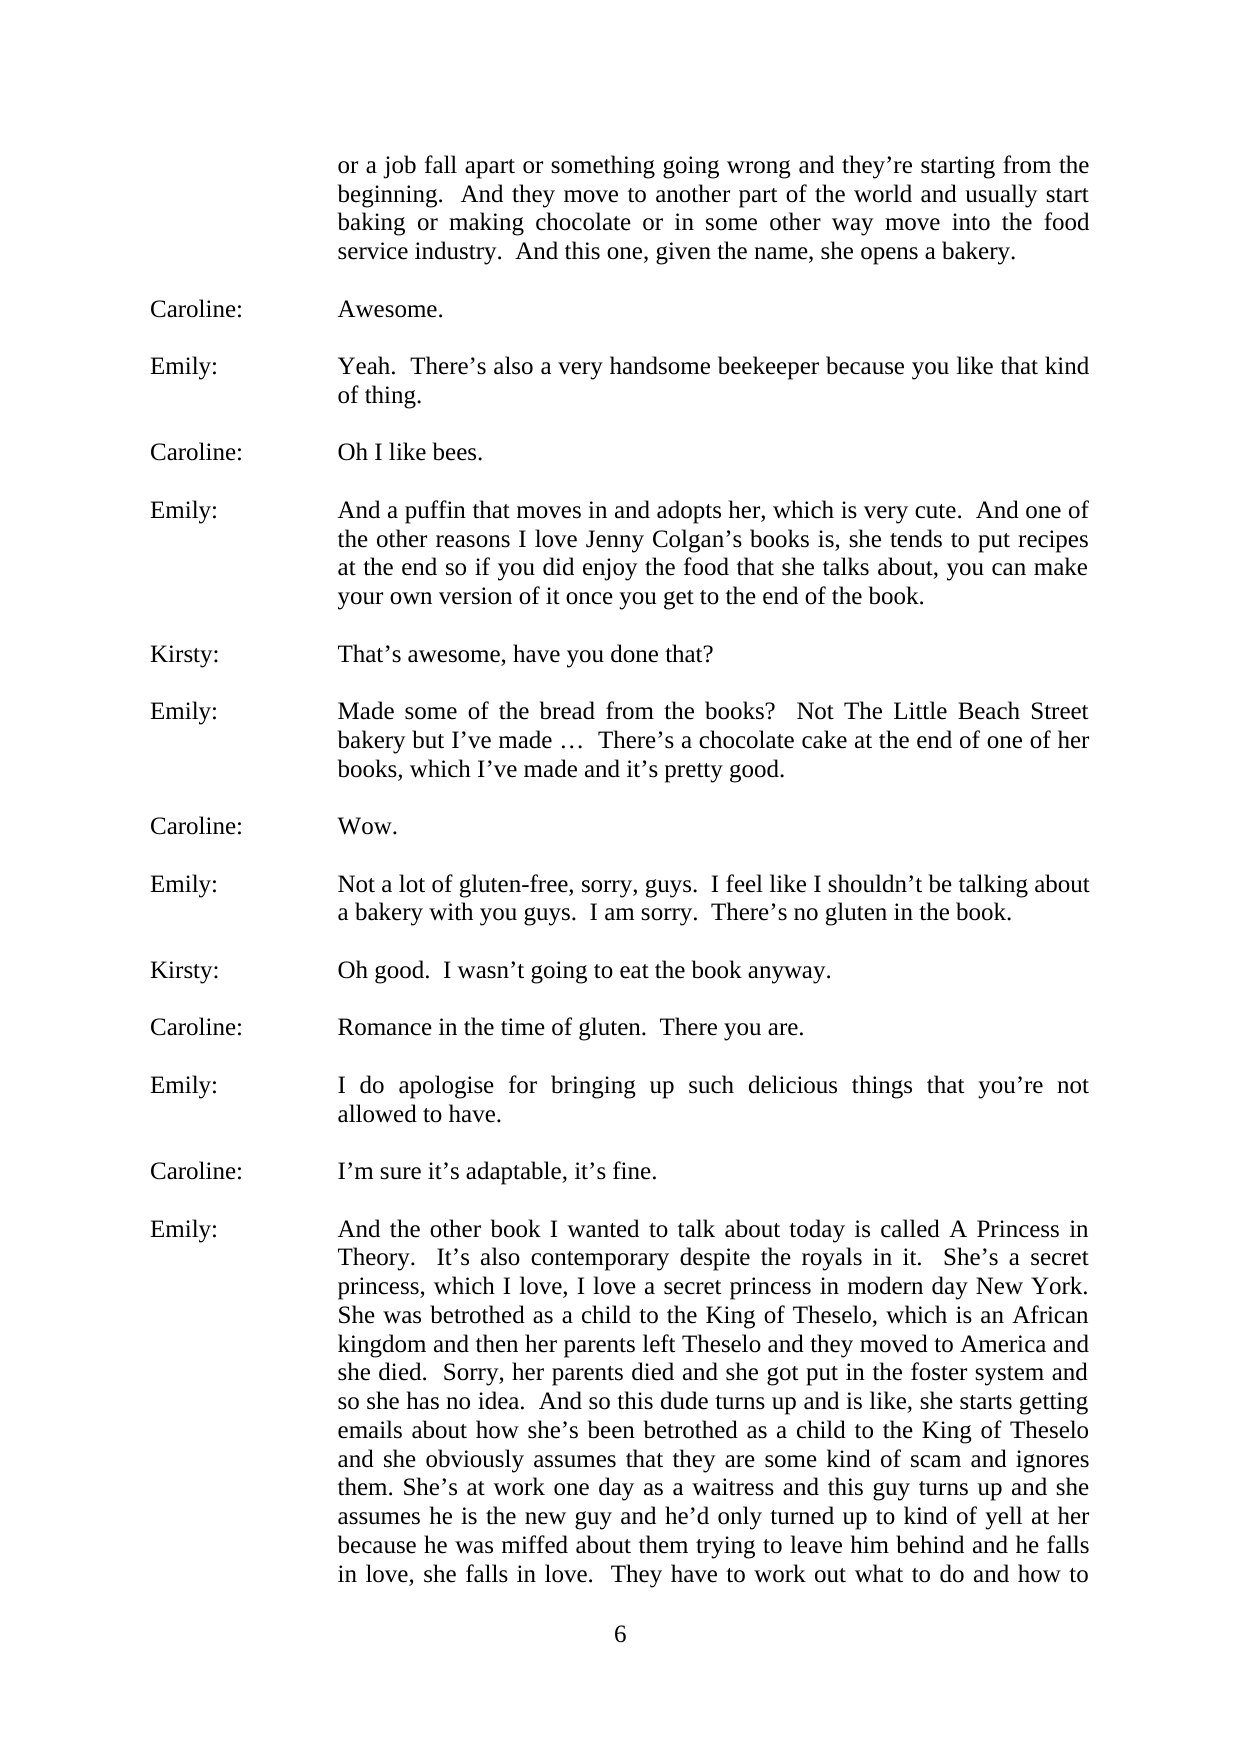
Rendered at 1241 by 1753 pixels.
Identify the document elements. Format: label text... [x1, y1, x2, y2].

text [150, 150, 1090, 265]
text Kirsty: That’s awesome, have you done that? [150, 639, 1090, 667]
text Caroline: I’m sure it’s adaptable, it’s fine. [150, 1156, 1090, 1185]
text Caroline: Wow. [150, 811, 1090, 840]
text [150, 1214, 1090, 1587]
text Emily: Made some of the bread from the books? Not The Little Beach Street bakery but I’ve made … There’s a chocolate cake at the end of one of her books, which I’ve made and it’s pretty good. [150, 696, 1090, 782]
text Emily: And a puffin that moves in and adopts her, which is very cute. And one of the other reasons I love Jenny Colgan’s books is, she tends to put recipes at the end so if you did enjoy the food that she talks about, you can make your own version of it once you get to the end of the book. [150, 495, 1090, 610]
text Kirsty: Oh good. I wasn’t going to eat the book anyway. [150, 955, 1090, 984]
text Caroline: Awesome. [150, 294, 1090, 322]
text Caroline: Romance in the time of gluten. There you are. [150, 1012, 1090, 1041]
text Emily: Yeah. There’s also a very handsome beekeeper because you like that kind of thing. [150, 351, 1090, 409]
text Caroline: Oh I like bees. [150, 437, 1090, 466]
text Emily: I do apologise for bringing up such delicious things that you’re not allowed to have. [150, 1070, 1090, 1127]
text Emily: Not a lot of gluten-free, sorry, guys. I feel like I shouldn’t be talking about a bakery with you guys. I am sorry. There’s no gluten in the book. [150, 869, 1090, 926]
